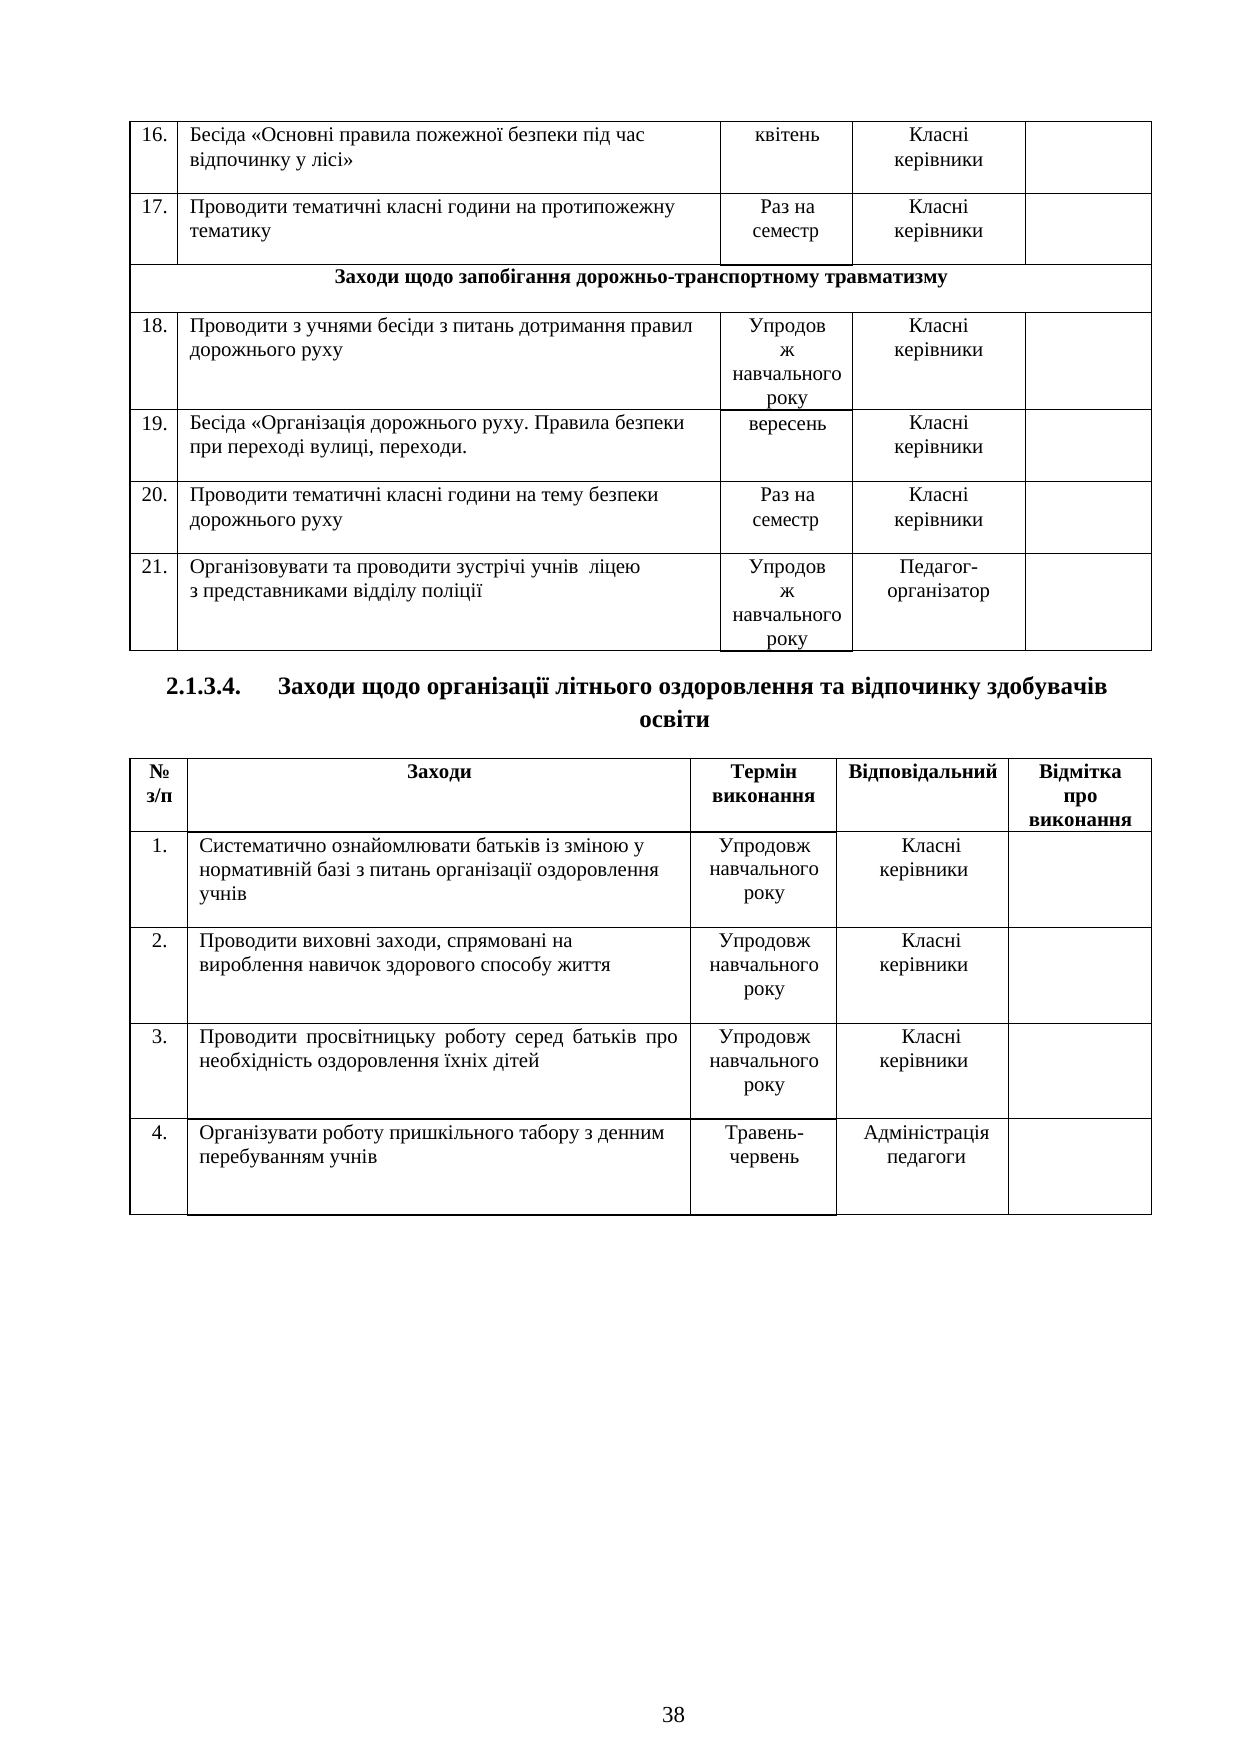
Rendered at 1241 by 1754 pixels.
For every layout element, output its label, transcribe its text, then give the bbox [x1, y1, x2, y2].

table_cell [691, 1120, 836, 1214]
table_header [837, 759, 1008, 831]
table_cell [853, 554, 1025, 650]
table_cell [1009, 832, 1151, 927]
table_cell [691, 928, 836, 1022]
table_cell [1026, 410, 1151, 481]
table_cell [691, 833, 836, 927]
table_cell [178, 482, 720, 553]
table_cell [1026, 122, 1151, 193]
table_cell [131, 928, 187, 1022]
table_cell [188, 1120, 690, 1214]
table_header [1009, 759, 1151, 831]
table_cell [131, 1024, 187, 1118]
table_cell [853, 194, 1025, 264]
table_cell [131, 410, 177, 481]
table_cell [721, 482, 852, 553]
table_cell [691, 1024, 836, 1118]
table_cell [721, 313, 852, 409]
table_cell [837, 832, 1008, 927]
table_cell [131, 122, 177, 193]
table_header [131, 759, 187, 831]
list Заходи щодо організації літнього оздоровлення та відпочинку здобувачів освіти [165, 671, 1108, 733]
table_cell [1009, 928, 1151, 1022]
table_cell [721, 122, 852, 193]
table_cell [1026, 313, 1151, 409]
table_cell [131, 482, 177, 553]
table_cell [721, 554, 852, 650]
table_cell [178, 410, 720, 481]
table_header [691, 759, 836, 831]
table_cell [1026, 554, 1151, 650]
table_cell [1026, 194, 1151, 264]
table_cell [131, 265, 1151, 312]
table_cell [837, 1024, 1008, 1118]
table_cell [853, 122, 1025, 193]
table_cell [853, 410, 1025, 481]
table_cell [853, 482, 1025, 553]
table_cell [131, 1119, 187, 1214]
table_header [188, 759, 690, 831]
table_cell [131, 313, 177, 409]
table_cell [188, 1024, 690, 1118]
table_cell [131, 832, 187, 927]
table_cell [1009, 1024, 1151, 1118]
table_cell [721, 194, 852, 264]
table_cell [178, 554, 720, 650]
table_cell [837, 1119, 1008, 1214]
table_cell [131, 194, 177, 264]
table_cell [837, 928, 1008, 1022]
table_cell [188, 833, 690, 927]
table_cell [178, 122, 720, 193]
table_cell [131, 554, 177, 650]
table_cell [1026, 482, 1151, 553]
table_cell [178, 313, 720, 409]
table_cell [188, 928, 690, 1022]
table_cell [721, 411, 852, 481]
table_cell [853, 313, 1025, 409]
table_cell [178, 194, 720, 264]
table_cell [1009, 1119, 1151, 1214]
